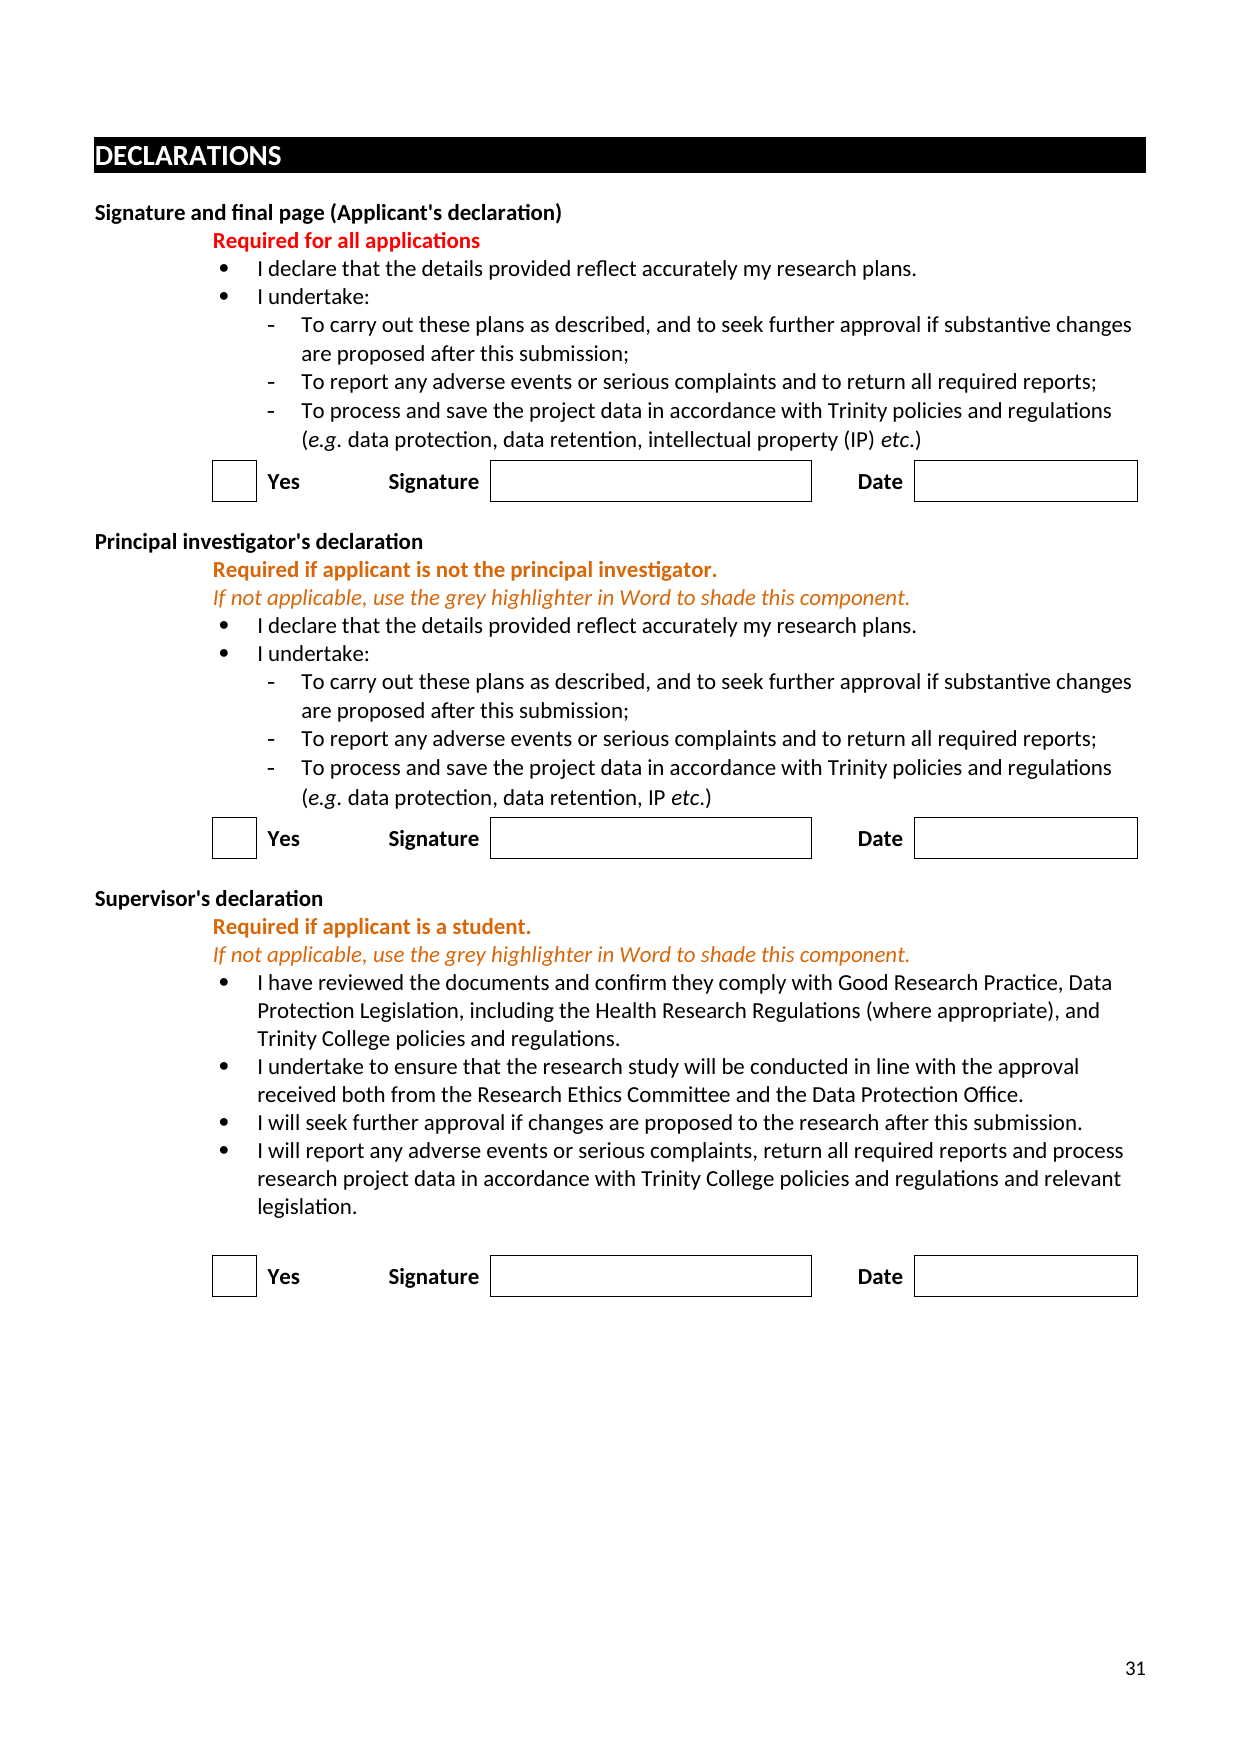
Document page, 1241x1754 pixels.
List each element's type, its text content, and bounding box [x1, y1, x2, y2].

table_header Yes [257, 460, 373, 501]
list I undertake: [220, 639, 1146, 667]
table_header Yes [257, 817, 373, 858]
table_header [491, 461, 811, 501]
list I have reviewed the documents and confirm they comply with Good Research Practice, Data Protection Legislation, including the Health Research Regulations (where appropriate), and Trinity College policies and regulations. [220, 968, 1146, 1052]
list I undertake: [220, 282, 1146, 310]
table_header [491, 818, 811, 858]
table_header Signature [374, 817, 490, 858]
text Required for all applications [213, 226, 1146, 254]
table_header Date [812, 1255, 914, 1296]
text DECLARATIONS [94, 137, 1146, 173]
table_header [915, 461, 1137, 501]
table_header [213, 461, 256, 501]
text Principal investigator's declaration [94, 527, 1146, 555]
table_header Yes [257, 1255, 373, 1296]
table_header [213, 818, 256, 858]
text Supervisor's declaration [94, 884, 1146, 912]
list To report any adverse events or serious complaints and to return all required reports; [264, 367, 1146, 396]
list I declare that the details provided reflect accurately my research plans. [220, 254, 1146, 282]
list I declare that the details provided reflect accurately my research plans. [220, 611, 1146, 639]
table_header [213, 1256, 256, 1296]
table_header Date [812, 817, 914, 858]
list To carry out these plans as described, and to seek further approval if substantive changes are proposed after this submission; [264, 667, 1146, 724]
text Required if applicant is not the principal investigator. If not applicable, use the grey highlighter in Word to shade this component. [213, 555, 1146, 611]
list I will seek further approval if changes are proposed to the research after this submission. [220, 1108, 1146, 1136]
table_header Date [812, 460, 914, 501]
table_header [915, 818, 1137, 858]
list To report any adverse events or serious complaints and to return all required reports; [264, 724, 1146, 753]
table_header [915, 1256, 1137, 1296]
table_header Signature [374, 1255, 490, 1296]
list To process and save the project data in accordance with Trinity policies and regulations (e.g. data protection, data retention, intellectual property (IP) etc.) [264, 396, 1146, 453]
list I will report any adverse events or serious complaints, return all required reports and process research project data in accordance with Trinity College policies and regulations and relevant legislation. [220, 1136, 1146, 1221]
text Signature and final page (Applicant's declaration) [94, 198, 1146, 226]
table_header Signature [374, 460, 490, 501]
list To process and save the project data in accordance with Trinity policies and regulations (e.g. data protection, data retention, IP etc.) [264, 753, 1146, 811]
list To carry out these plans as described, and to seek further approval if substantive changes are proposed after this submission; [264, 310, 1146, 367]
list I undertake to ensure that the research study will be conducted in line with the approval received both from the Research Ethics Committee and the Data Protection Office. [220, 1052, 1146, 1108]
table_header [491, 1256, 811, 1296]
text Required if applicant is a student. If not applicable, use the grey highlighter in Word to shade this component. [213, 912, 1146, 968]
